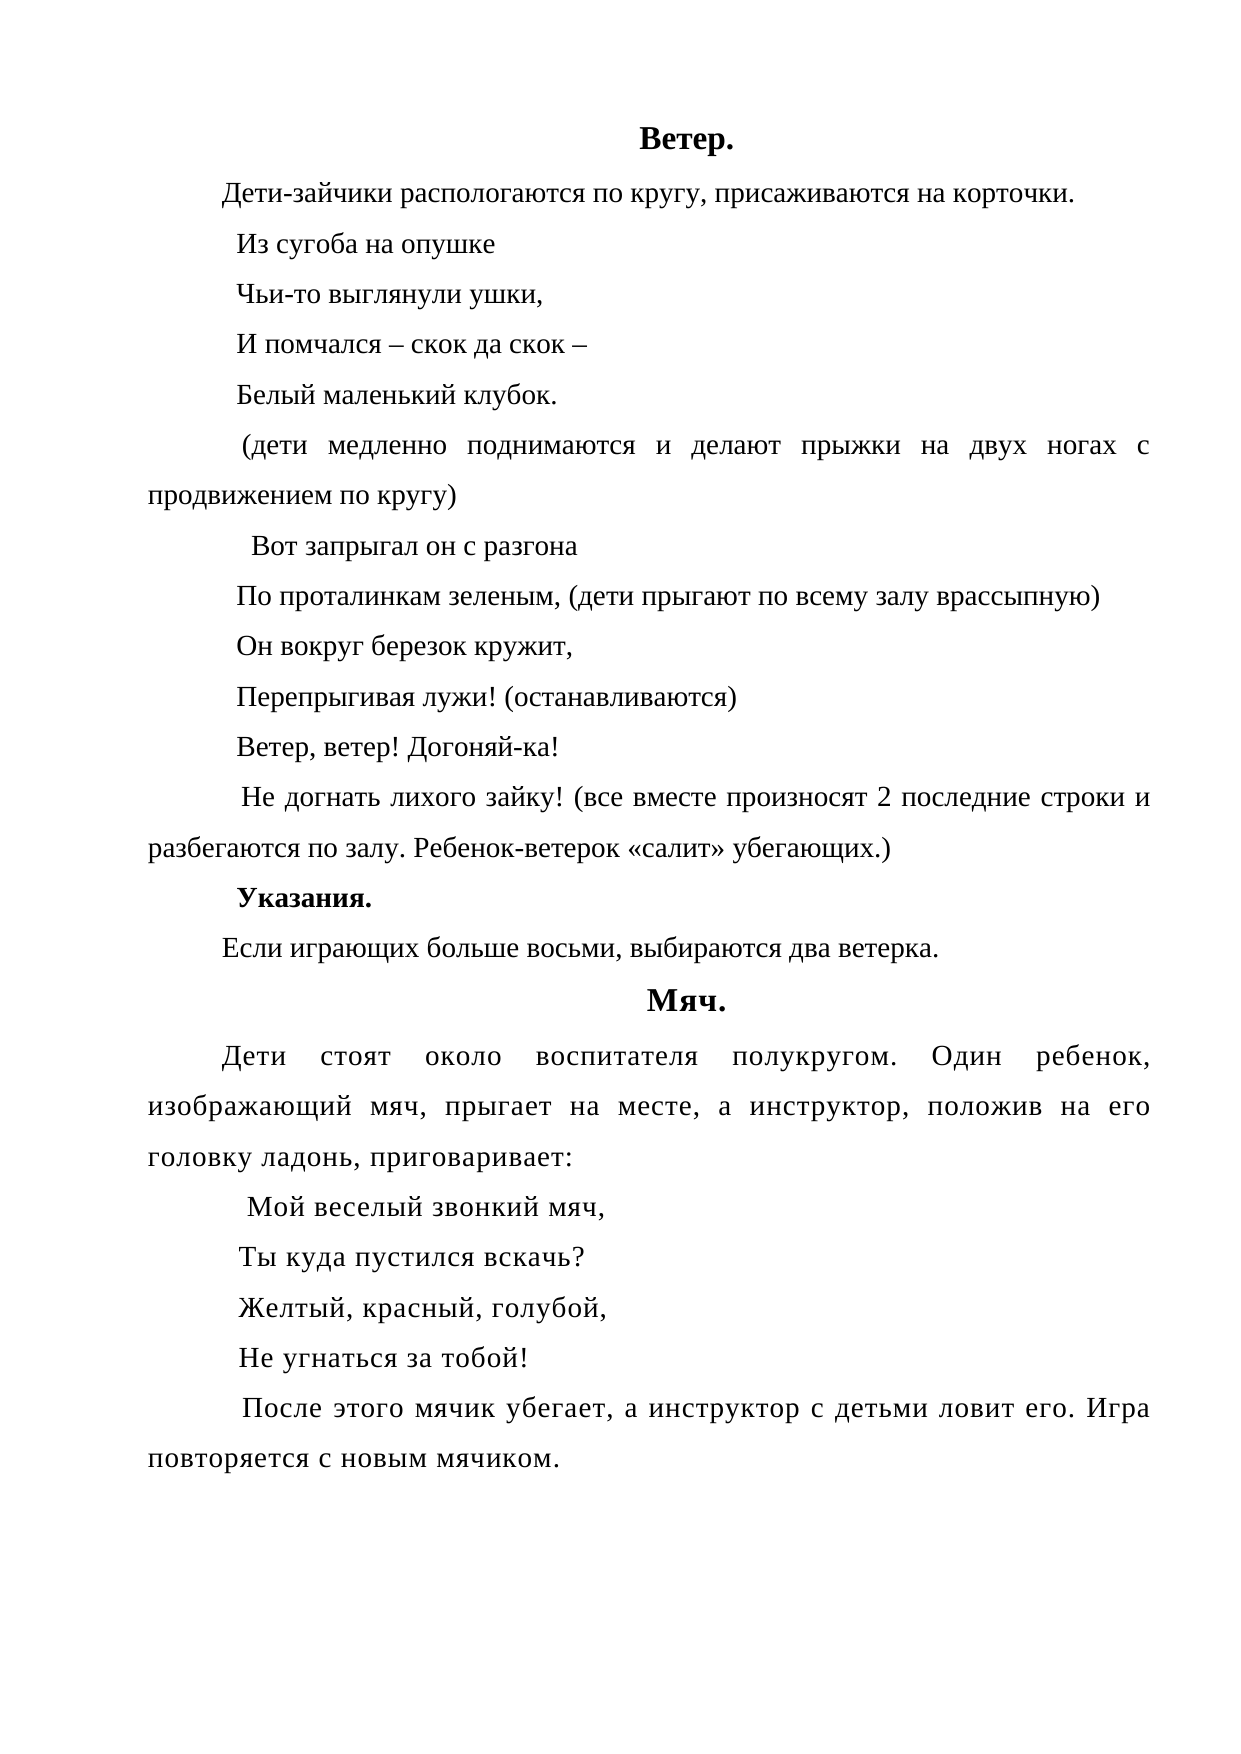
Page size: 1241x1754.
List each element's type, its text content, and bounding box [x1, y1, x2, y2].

text Не догнать лихого зайку! (все вместе произносят 2 последние строки и разбегаются по залу. Ребенок-ветерок «салит» убегающих.) [148, 779, 1152, 863]
text И помчался – скок да скок – [148, 327, 1152, 360]
text Белый маленький клубок. [148, 377, 1152, 410]
text Ветер, ветер! Догоняй-ка! [148, 729, 1152, 763]
text Мяч. [148, 981, 1152, 1019]
text Он вокруг березок кружит, [148, 628, 1152, 662]
text Дети стоят около воспитателя полукругом. Один ребенок, изображающий мяч, прыгает на месте, а инструктор, положив на его головку ладонь, приговаривает: [148, 1038, 1152, 1172]
text Вот запрыгал он с разгона [148, 528, 1152, 561]
text Указания. [148, 880, 1152, 913]
text Не угнаться за тобой! [148, 1340, 1152, 1373]
text Дети-зайчики распологаются по кругу, присаживаются на корточки. [148, 176, 1152, 209]
text Если играющих больше восьми, выбираются два ветерка. [148, 930, 1152, 964]
text После этого мячик убегает, а инструктор с детьми ловит его. Игра повторяется с новым мячиком. [148, 1390, 1152, 1474]
text Из сугоба на опушке [148, 226, 1152, 259]
text Перепрыгивая лужи! (останавливаются) [148, 679, 1152, 712]
text Ты куда пустился вскачь? [148, 1239, 1152, 1273]
text Чьи-то выглянули ушки, [148, 276, 1152, 310]
text По проталинкам зеленым, (дети прыгают по всему залу врассыпную) [148, 578, 1152, 612]
text (дети медленно поднимаются и делают прыжки на двух ногах с продвижением по кругу) [148, 427, 1152, 511]
text Желтый, красный, голубой, [148, 1290, 1152, 1323]
text Ветер. [148, 118, 1152, 156]
text Мой веселый звонкий мяч, [148, 1189, 1152, 1223]
